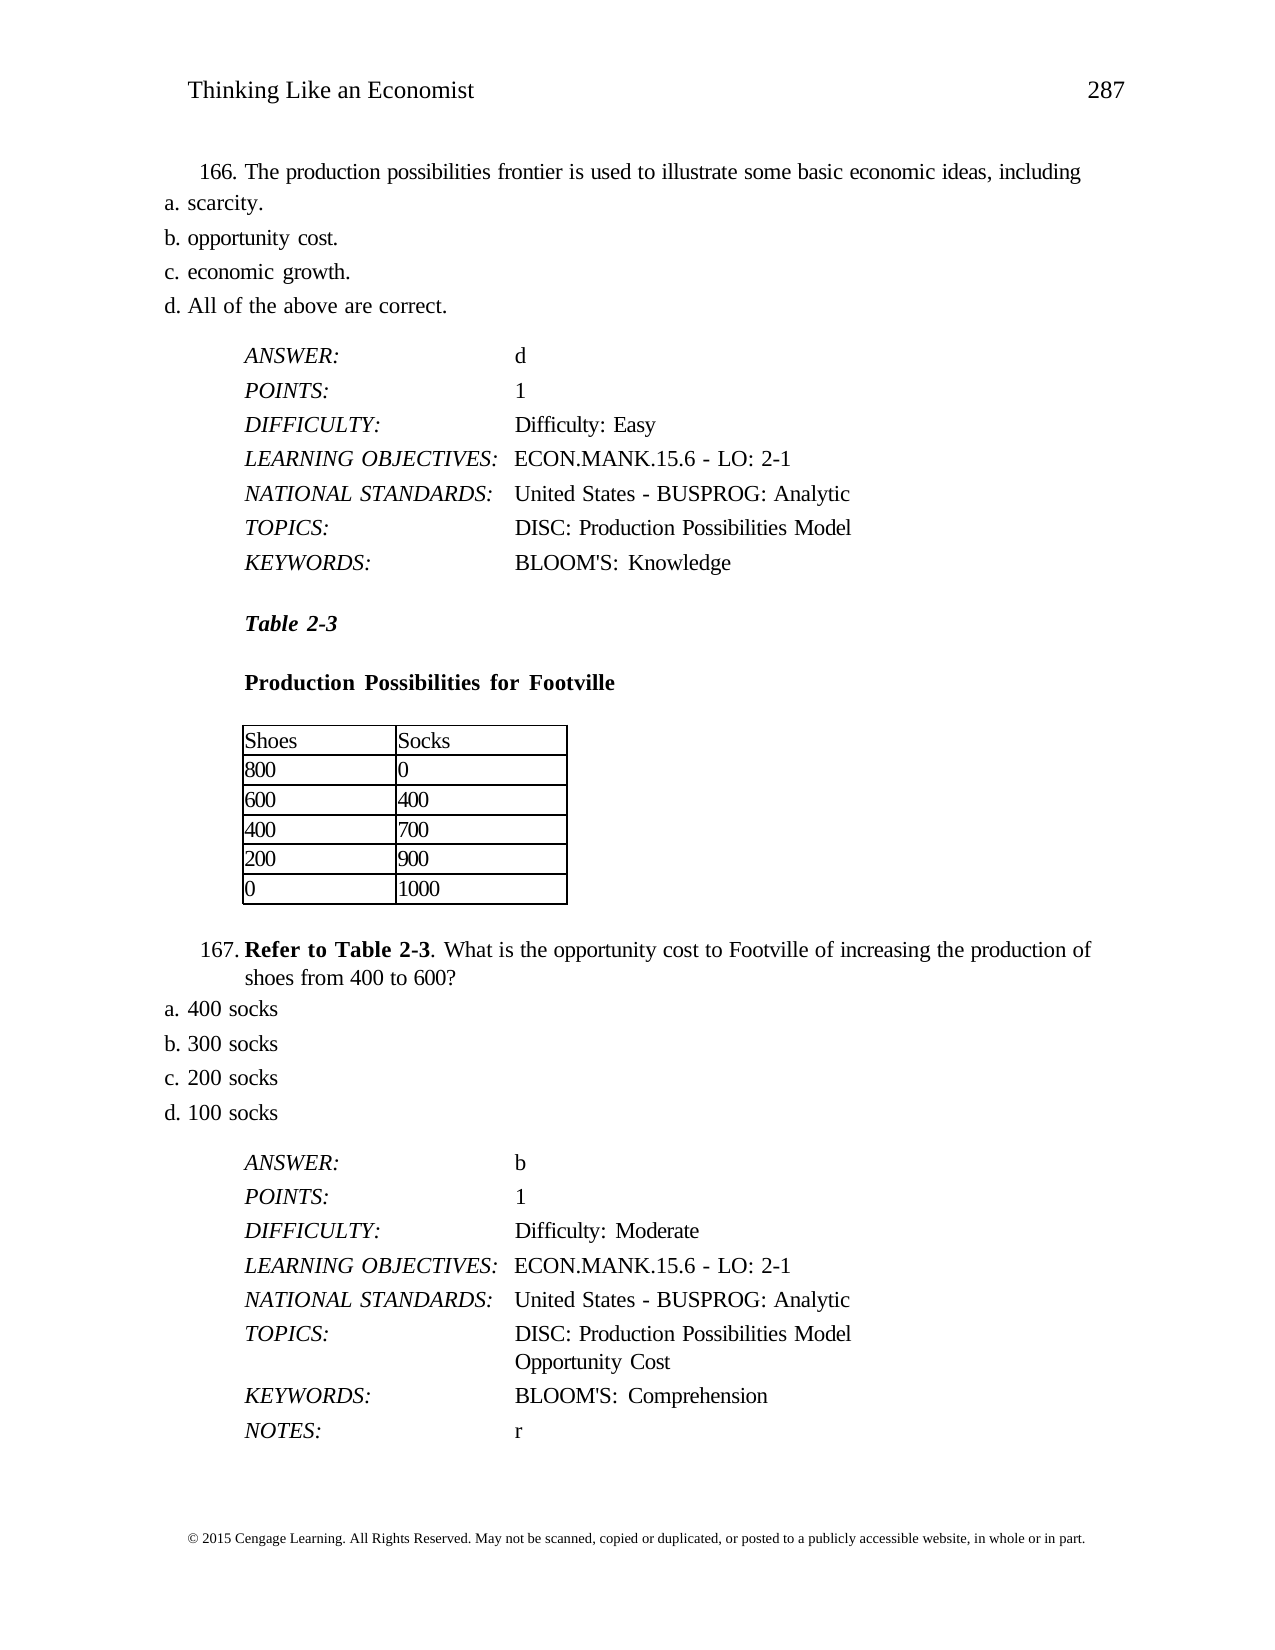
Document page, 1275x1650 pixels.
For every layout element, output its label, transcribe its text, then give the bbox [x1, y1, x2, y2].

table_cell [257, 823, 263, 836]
text TOPICS: DISC: Production Possibilities Model Opportunity Cost [244, 1321, 881, 1375]
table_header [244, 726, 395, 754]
list economic growth. [164, 258, 1125, 284]
text KEYWORDS: BLOOM'S: Comprehension [244, 1383, 1125, 1409]
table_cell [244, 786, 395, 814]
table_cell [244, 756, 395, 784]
text LEARNING OBJECTIVES: ECON.MANK.15.6 - LO: 2-1 [244, 446, 1125, 472]
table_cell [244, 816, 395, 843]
subtitle Table 2-3 [244, 583, 1125, 636]
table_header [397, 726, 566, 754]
text NOTES: r [244, 1417, 1125, 1443]
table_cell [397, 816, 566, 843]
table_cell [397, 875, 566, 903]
text KEYWORDS: BLOOM'S: Knowledge [244, 549, 1125, 575]
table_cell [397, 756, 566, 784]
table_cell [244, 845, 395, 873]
text DIFFICULTY: Difficulty: Moderate [244, 1217, 1125, 1244]
list opportunity cost. [164, 224, 1125, 250]
list 100 socks [164, 1099, 1125, 1125]
text NATIONAL STANDARDS: United States - BUSPROG: Analytic [244, 480, 1125, 506]
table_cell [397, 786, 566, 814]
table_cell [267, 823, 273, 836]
text TOPICS: DISC: Production Possibilities Model [244, 514, 1125, 541]
text ANSWER: b [244, 1149, 1125, 1175]
text NATIONAL STANDARDS: United States - BUSPROG: Analytic [244, 1286, 1125, 1312]
list Refer to Table 2-3. What is the opportunity cost to Footville of increasing the production of shoes from 400 to 600? [199, 936, 1134, 991]
text POINTS: 1 [244, 377, 1125, 403]
text LEARNING OBJECTIVES: ECON.MANK.15.6 - LO: 2-1 [244, 1252, 1125, 1278]
text Production Possibilities for Footville [244, 669, 1125, 695]
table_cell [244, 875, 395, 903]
list All of the above are correct. [164, 292, 1125, 319]
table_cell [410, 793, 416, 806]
list The production possibilities frontier is used to illustrate some basic economic ideas, including [199, 158, 1125, 184]
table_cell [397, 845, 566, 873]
text ANSWER: d [244, 342, 1125, 369]
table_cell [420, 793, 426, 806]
list 400 socks [164, 996, 1125, 1022]
text POINTS: 1 [244, 1183, 1125, 1209]
list scarcity. [164, 189, 1125, 216]
list 200 socks [164, 1064, 1125, 1091]
text DIFFICULTY: Difficulty: Easy [244, 411, 1125, 437]
list 300 socks [164, 1030, 1125, 1056]
